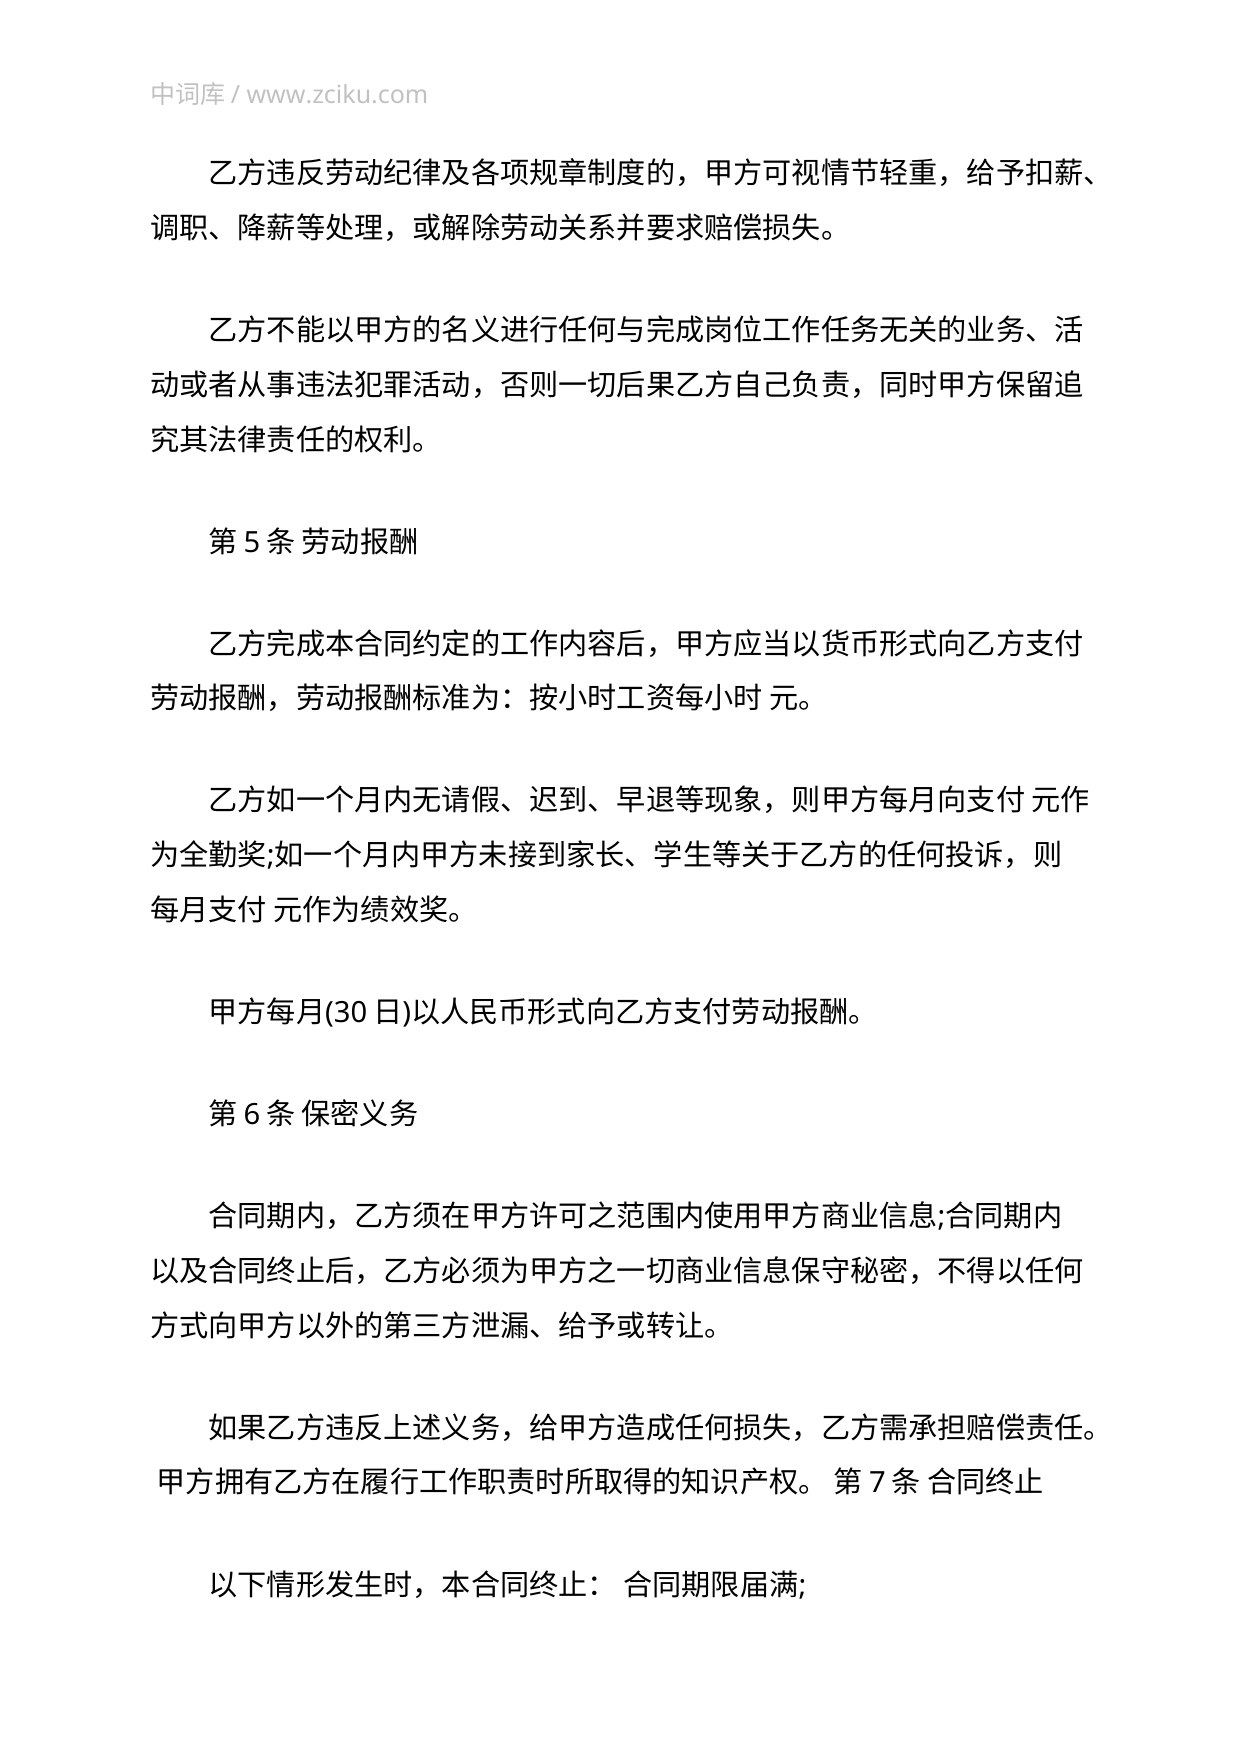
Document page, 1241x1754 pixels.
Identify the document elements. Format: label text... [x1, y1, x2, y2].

text 乙方不能以甲方的名义进行任何与完成岗位工作任务无关的业务、活动或者从事违法犯罪活动，否则一切后果乙方自己负责，同时甲方保留追究其法律责任的权利。 [150, 307, 1090, 459]
text 乙方如一个月内无请假、迟到、早退等现象，则甲方每月向支付 元作为全勤奖;如一个月内甲方未接到家长、学生等关于乙方的任何投诉，则每月支付 元作为绩效奖。 [150, 777, 1090, 929]
text 如果乙方违反上述义务，给甲方造成任何损失，乙方需承担赔偿责任。 甲方拥有乙方在履行工作职责时所取得的知识产权。 第7条 合同终止 [150, 1404, 1090, 1501]
text 以下情形发生时，本合同终止： 合同期限届满; [150, 1561, 1090, 1603]
text 合同期内，乙方须在甲方许可之范围内使用甲方商业信息;合同期内以及合同终止后，乙方必须为甲方之一切商业信息保守秘密，不得以任何方式向甲方以外的第三方泄漏、给予或转让。 [150, 1192, 1090, 1345]
text 甲方每月(30日)以人民币形式向乙方支付劳动报酬。 [150, 988, 1090, 1031]
text 乙方完成本合同约定的工作内容后，甲方应当以货币形式向乙方支付劳动报酬，劳动报酬标准为：按小时工资每小时 元。 [150, 620, 1090, 717]
text 第5条 劳动报酬 [150, 518, 1090, 561]
text 第6条 保密义务 [150, 1091, 1090, 1133]
text 乙方违反劳动纪律及各项规章制度的，甲方可视情节轻重，给予扣薪、调职、降薪等处理，或解除劳动关系并要求赔偿损失。 [150, 150, 1090, 247]
